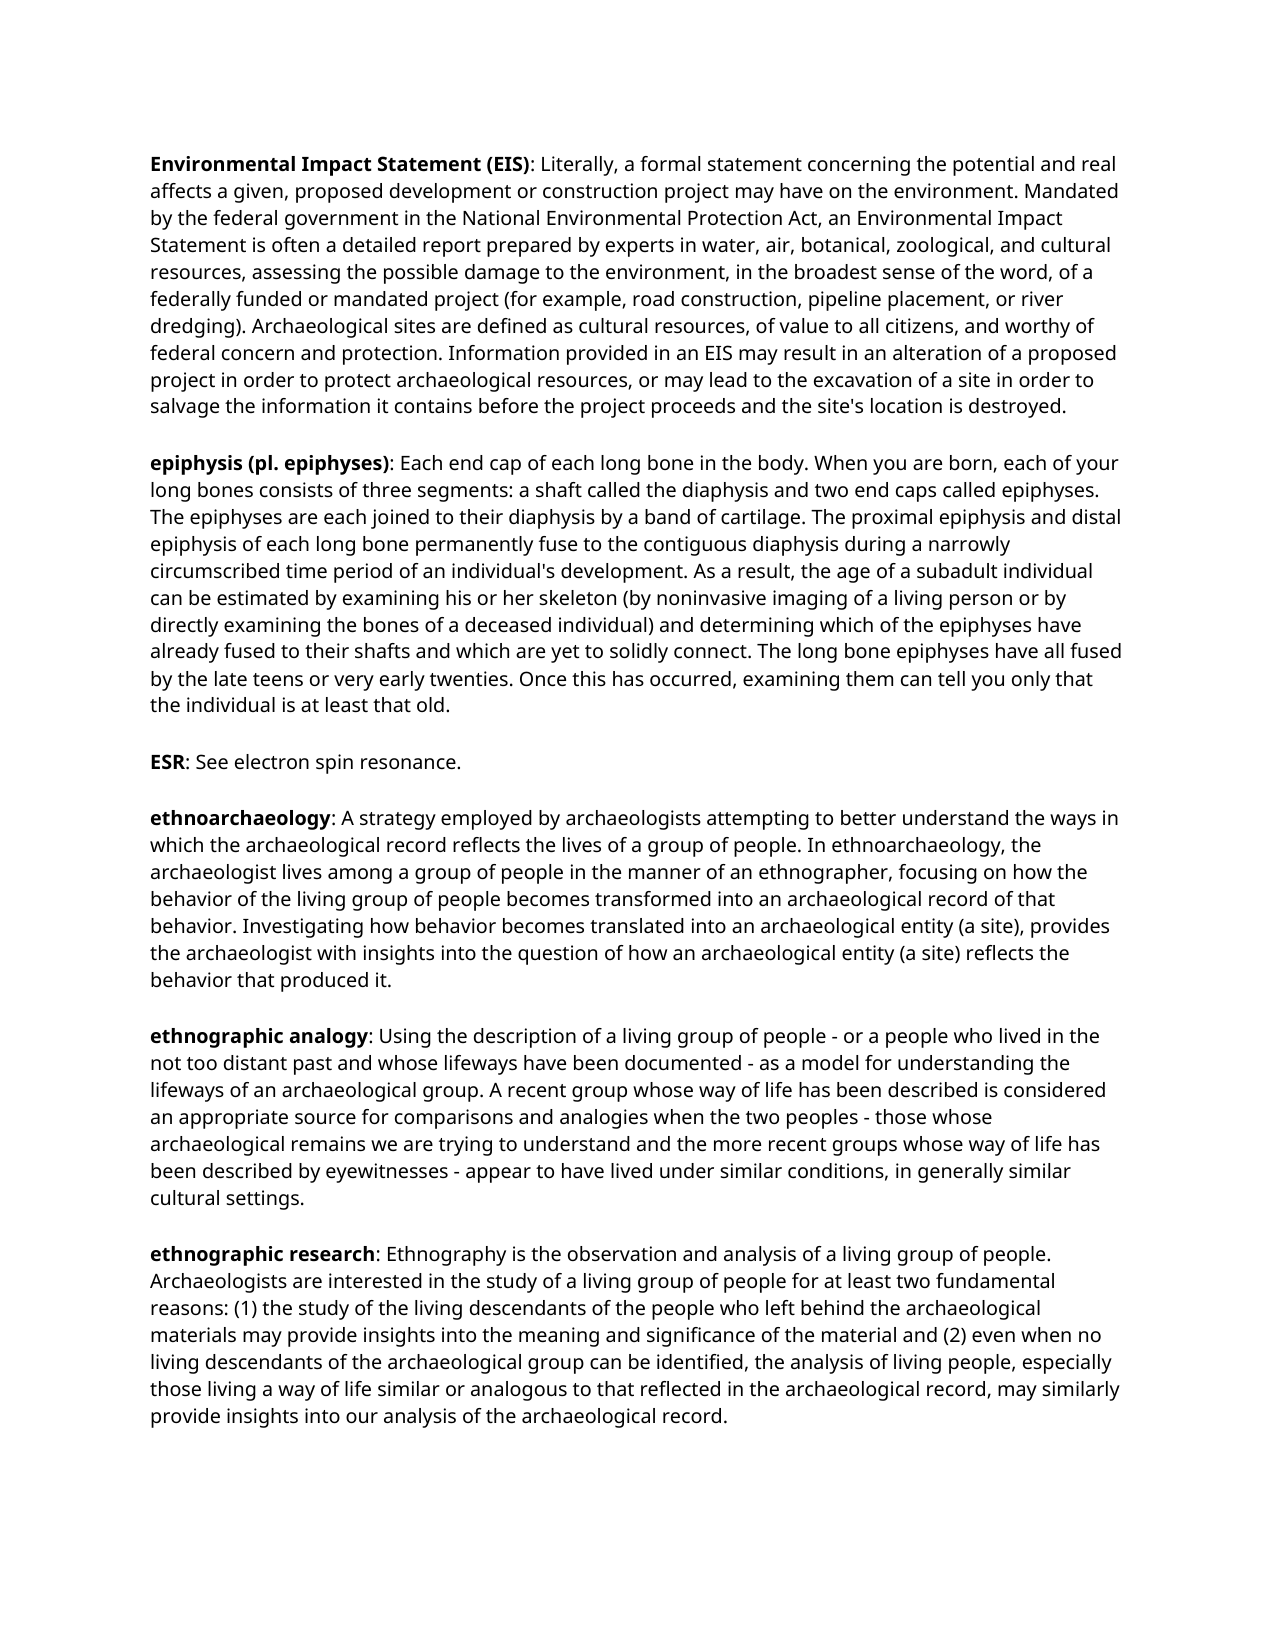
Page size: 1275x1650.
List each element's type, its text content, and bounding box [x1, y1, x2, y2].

text Environmental Impact Statement (EIS): Literally, a formal statement concerning the potential and real affects a given, proposed development or construction project may have on the environment. Mandated by the federal government in the National Environmental Protection Act, an Environmental Impact Statement is often a detailed report prepared by experts in water, air, botanical, zoological, and cultural resources, assessing the possible damage to the environment, in the broadest sense of the word, of a federally funded or mandated project (for example, road construction, pipeline placement, or river dredging). Archaeological sites are defined as cultural resources, of value to all citizens, and worthy of federal concern and protection. Information provided in an EIS may result in an alteration of a proposed project in order to protect archaeological resources, or may lead to the excavation of a site in order to salvage the information it contains before the project proceeds and the site's location is destroyed. [150, 150, 1125, 420]
text ESR: See electron spin resonance. [150, 748, 1125, 775]
text ethnographic analogy: Using the description of a living group of people - or a people who lived in the not too distant past and whose lifeways have been documented - as a model for understanding the lifeways of an archaeological group. A recent group whose way of life has been described is considered an appropriate source for comparisons and analogies when the two peoples - those whose archaeological remains we are trying to understand and the more recent groups whose way of life has been described by eyewitnesses - appear to have lived under similar conditions, in generally similar cultural settings. [150, 1022, 1125, 1211]
text ethnographic research: Ethnography is the observation and analysis of a living group of people. Archaeologists are interested in the study of a living group of people for at least two fundamental reasons: (1) the study of the living descendants of the people who left behind the archaeological materials may provide insights into the meaning and significance of the material and (2) even when no living descendants of the archaeological group can be identified, the analysis of living people, especially those living a way of life similar or analogous to that reflected in the archaeological record, may similarly provide insights into our analysis of the archaeological record. [150, 1240, 1125, 1429]
text ethnoarchaeology: A strategy employed by archaeologists attempting to better understand the ways in which the archaeological record reflects the lives of a group of people. In ethnoarchaeology, the archaeologist lives among a group of people in the manner of an ethnographer, focusing on how the behavior of the living group of people becomes transformed into an archaeological record of that behavior. Investigating how behavior becomes translated into an archaeological entity (a site), provides the archaeologist with insights into the question of how an archaeological entity (a site) reflects the behavior that produced it. [150, 804, 1125, 993]
text epiphysis (pl. epiphyses): Each end cap of each long bone in the body. When you are born, each of your long bones consists of three segments: a shaft called the diaphysis and two end caps called epiphyses. The epiphyses are each joined to their diaphysis by a band of cartilage. The proximal epiphysis and distal epiphysis of each long bone permanently fuse to the contiguous diaphysis during a narrowly circumscribed time period of an individual's development. As a result, the age of a subadult individual can be estimated by examining his or her skeleton (by noninvasive imaging of a living person or by directly examining the bones of a deceased individual) and determining which of the epiphyses have already fused to their shafts and which are yet to solidly connect. The long bone epiphyses have all fused by the late teens or very early twenties. Once this has occurred, examining them can tell you only that the individual is at least that old. [150, 449, 1125, 719]
